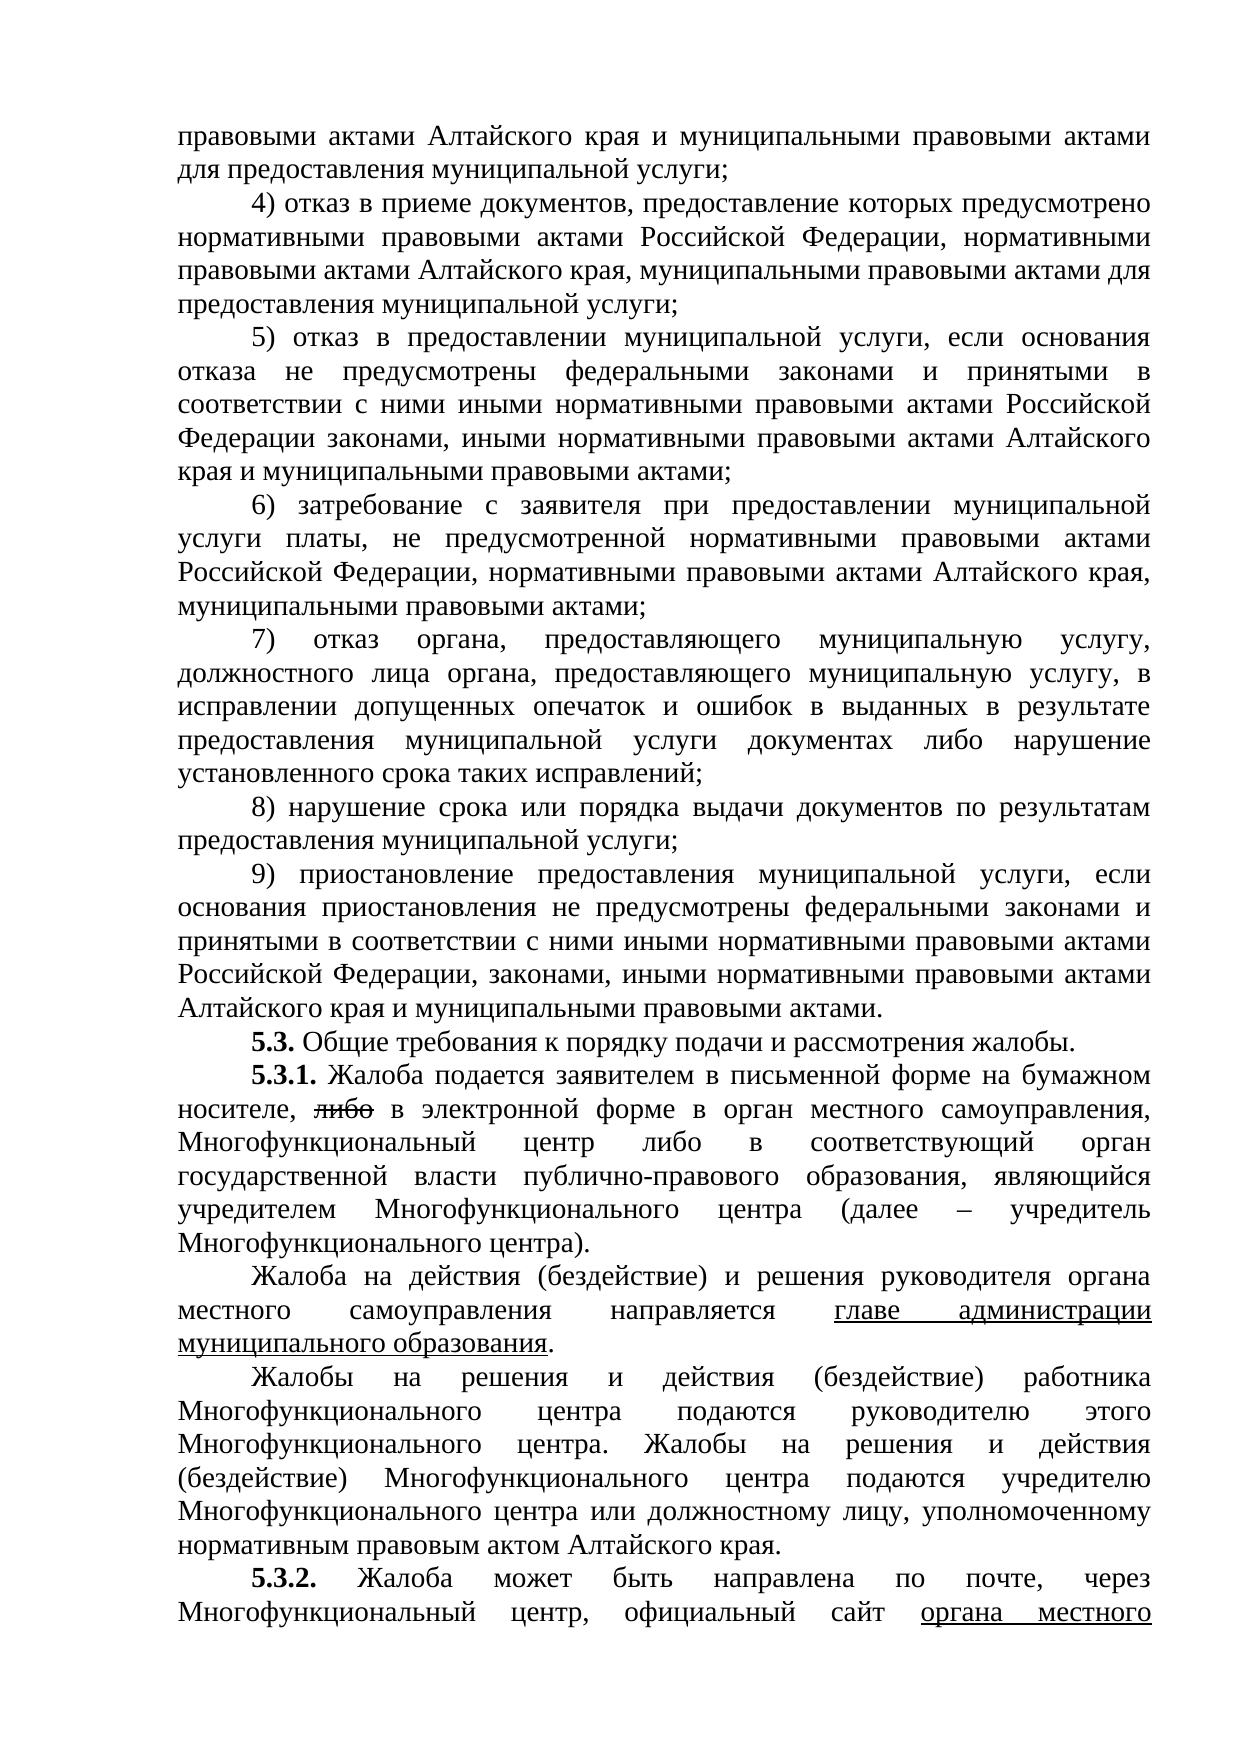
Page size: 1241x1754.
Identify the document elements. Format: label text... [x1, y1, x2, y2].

text 4) отказ в приеме документов, предоставление которых предусмотрено нормативными правовыми актами Российской Федерации, нормативными правовыми актами Алтайского края, муниципальными правовыми актами для предоставления муниципальной услуги; [177, 185, 1152, 319]
text 5) отказ в предоставлении муниципальной услуги, если основания отказа не предусмотрены федеральными законами и принятыми в соответствии с ними иными нормативными правовыми актами Российской Федерации законами, иными нормативными правовыми актами Алтайского края и муниципальными правовыми актами; [177, 319, 1152, 487]
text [177, 118, 1152, 185]
text 9) приостановление предоставления муниципальной услуги, если основания приостановления не предусмотрены федеральными законами и принятыми в соответствии с ними иными нормативными правовыми актами Российской Федерации, законами, иными нормативными правовыми актами Алтайского края и муниципальными правовыми актами. [177, 856, 1152, 1024]
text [177, 1560, 1152, 1627]
text 5.3.1. Жалоба подается заявителем в письменной форме на бумажном носителе, либо в электронной форме в орган местного самоуправления, Многофункциональный центр либо в соответствующий орган государственной власти публично-правового образования, являющийся учредителем Многофункционального центра (далее – учредитель Многофункционального центра). [177, 1057, 1152, 1258]
text 7) отказ органа, предоставляющего муниципальную услугу, должностного лица органа, предоставляющего муниципальную услугу, в исправлении допущенных опечаток и ошибок в выданных в результате предоставления муниципальной услуги документах либо нарушение установленного срока таких исправлений; [177, 621, 1152, 789]
text 6) затребование с заявителя при предоставлении муниципальной услуги платы, не предусмотренной нормативными правовыми актами Российской Федерации, нормативными правовыми актами Алтайского края, муниципальными правовыми актами; [177, 487, 1152, 621]
text 8) нарушение срока или порядка выдачи документов по результатам предоставления муниципальной услуги; [177, 789, 1152, 856]
text 5.3. Общие требования к порядку подачи и рассмотрения жалобы. [177, 1024, 1152, 1057]
text Жалобы на решения и действия (бездействие) работника Многофункционального центра подаются руководителю этого Многофункционального центра. Жалобы на решения и действия (бездействие) Многофункционального центра подаются учредителю Многофункционального центра или должностному лицу, уполномоченному нормативным правовым актом Алтайского края. [177, 1359, 1152, 1560]
text Жалоба на действия (бездействие) и решения руководителя органа местного самоуправления направляется главе администрации муниципального образования. [177, 1258, 1152, 1359]
